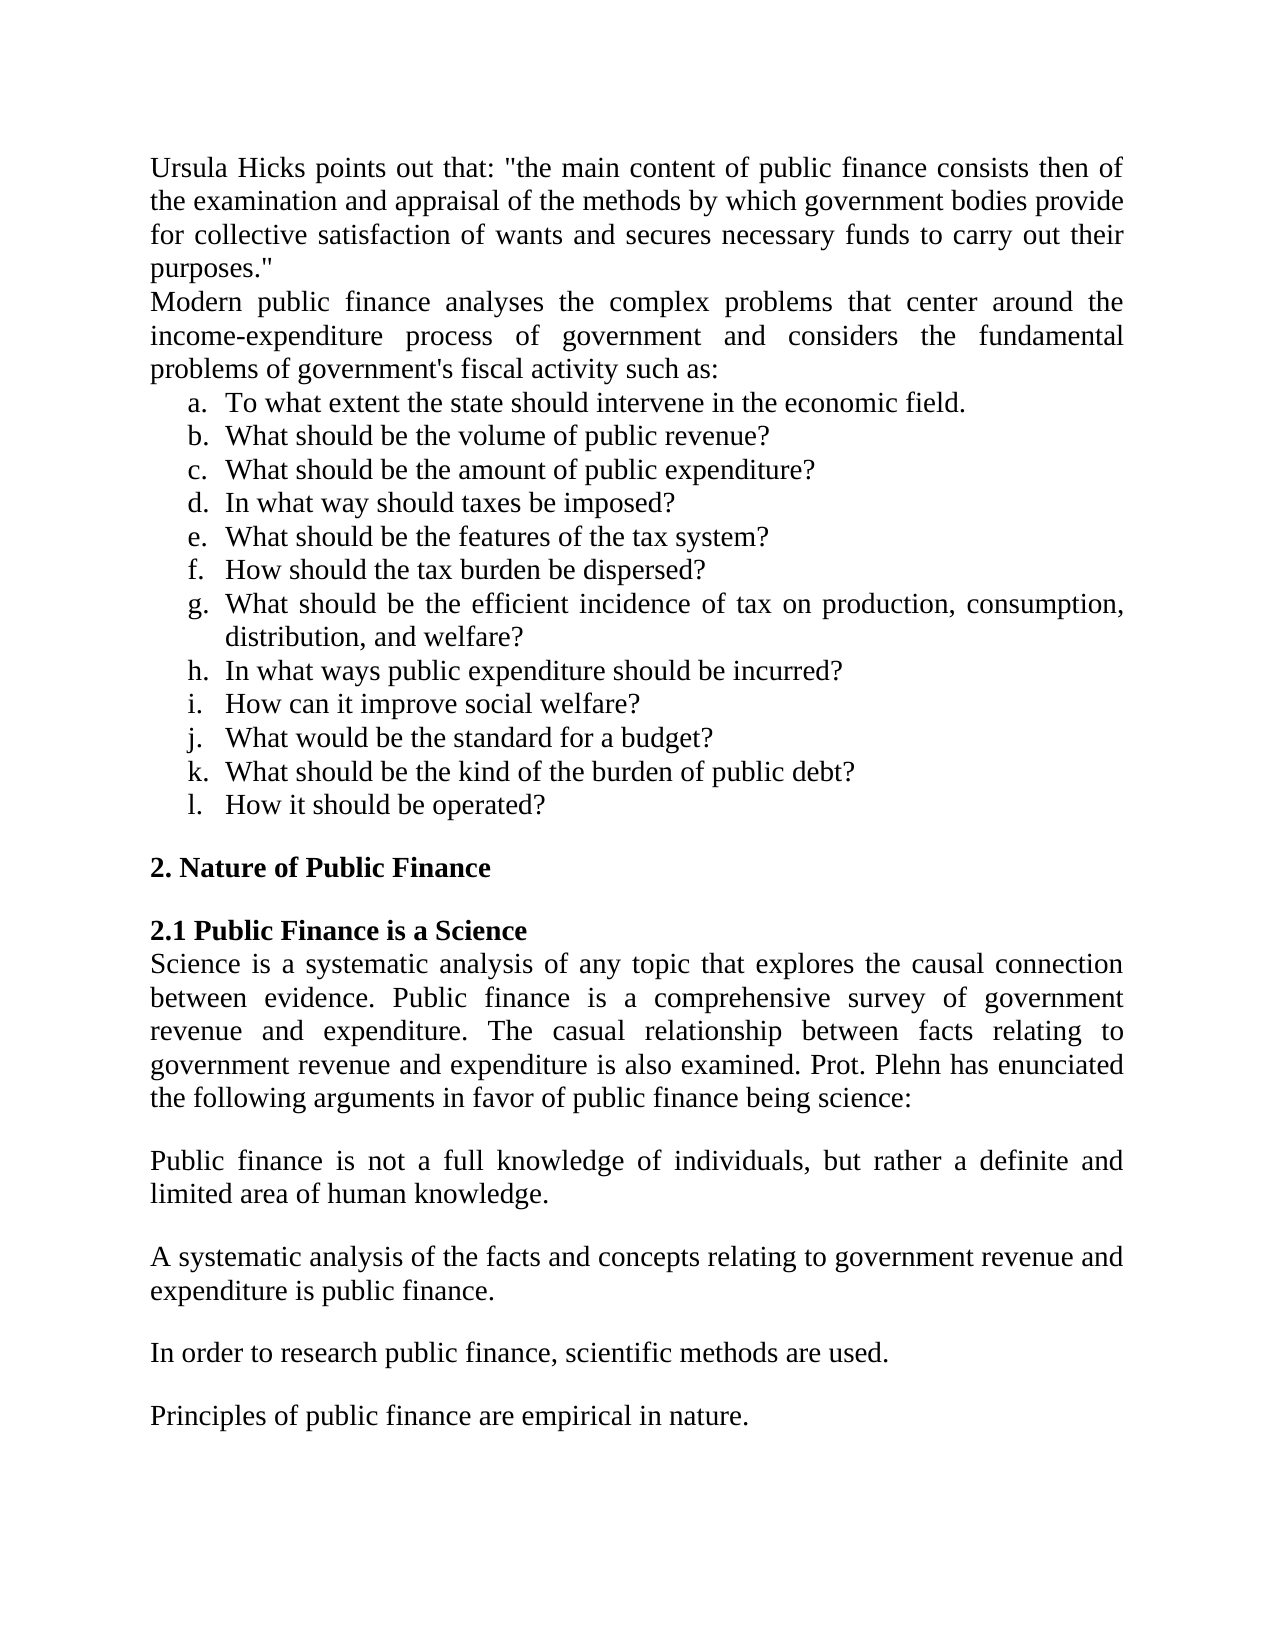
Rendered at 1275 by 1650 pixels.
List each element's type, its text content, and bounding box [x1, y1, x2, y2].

text 2. Nature of Public Finance [150, 850, 1125, 883]
list In what ways public expenditure should be incurred? [187, 653, 1125, 687]
list In what way should taxes be imposed? [187, 485, 1125, 519]
list How it should be operated? [187, 787, 1125, 821]
list To what extent the state should intervene in the economic field. [187, 385, 1125, 418]
list What should be the kind of the burden of public debt? [187, 754, 1125, 787]
list What should be the amount of public expenditure? [187, 452, 1125, 485]
text Public finance is not a full knowledge of individuals, but rather a definite and limited area of human knowledge. [150, 1143, 1125, 1210]
text In order to research public finance, scientific methods are used. [150, 1336, 1125, 1369]
text Modern public finance analyses the complex problems that center around the income-expenditure process of government and considers the fundamental problems of government's fiscal activity such as: [150, 284, 1125, 385]
list What should be the features of the tax system? [187, 519, 1125, 552]
text Ursula Hicks points out that: "the main content of public finance consists then of the examination and appraisal of the methods by which government bodies provide for collective satisfaction of wants and secures necessary funds to carry out their purposes." [150, 150, 1125, 284]
text Science is a systematic analysis of any topic that explores the causal connection between evidence. Public finance is a comprehensive survey of government revenue and expenditure. The casual relationship between facts relating to government revenue and expenditure is also examined. Prot. Plehn has enunciated the following arguments in favor of public finance being science: [150, 946, 1125, 1114]
list How should the tax burden be dispersed? [187, 552, 1125, 586]
list How can it improve social welfare? [187, 687, 1125, 720]
text 2.1 Public Finance is a Science [150, 913, 1125, 946]
text A systematic analysis of the facts and concepts relating to government revenue and expenditure is public finance. [150, 1239, 1125, 1306]
list What would be the standard for a budget? [187, 720, 1125, 754]
text Principles of public finance are empirical in nature. [150, 1398, 1125, 1432]
list What should be the volume of public revenue? [187, 418, 1125, 452]
list What should be the efficient incidence of tax on production, consumption, distribution, and welfare? [187, 586, 1125, 653]
